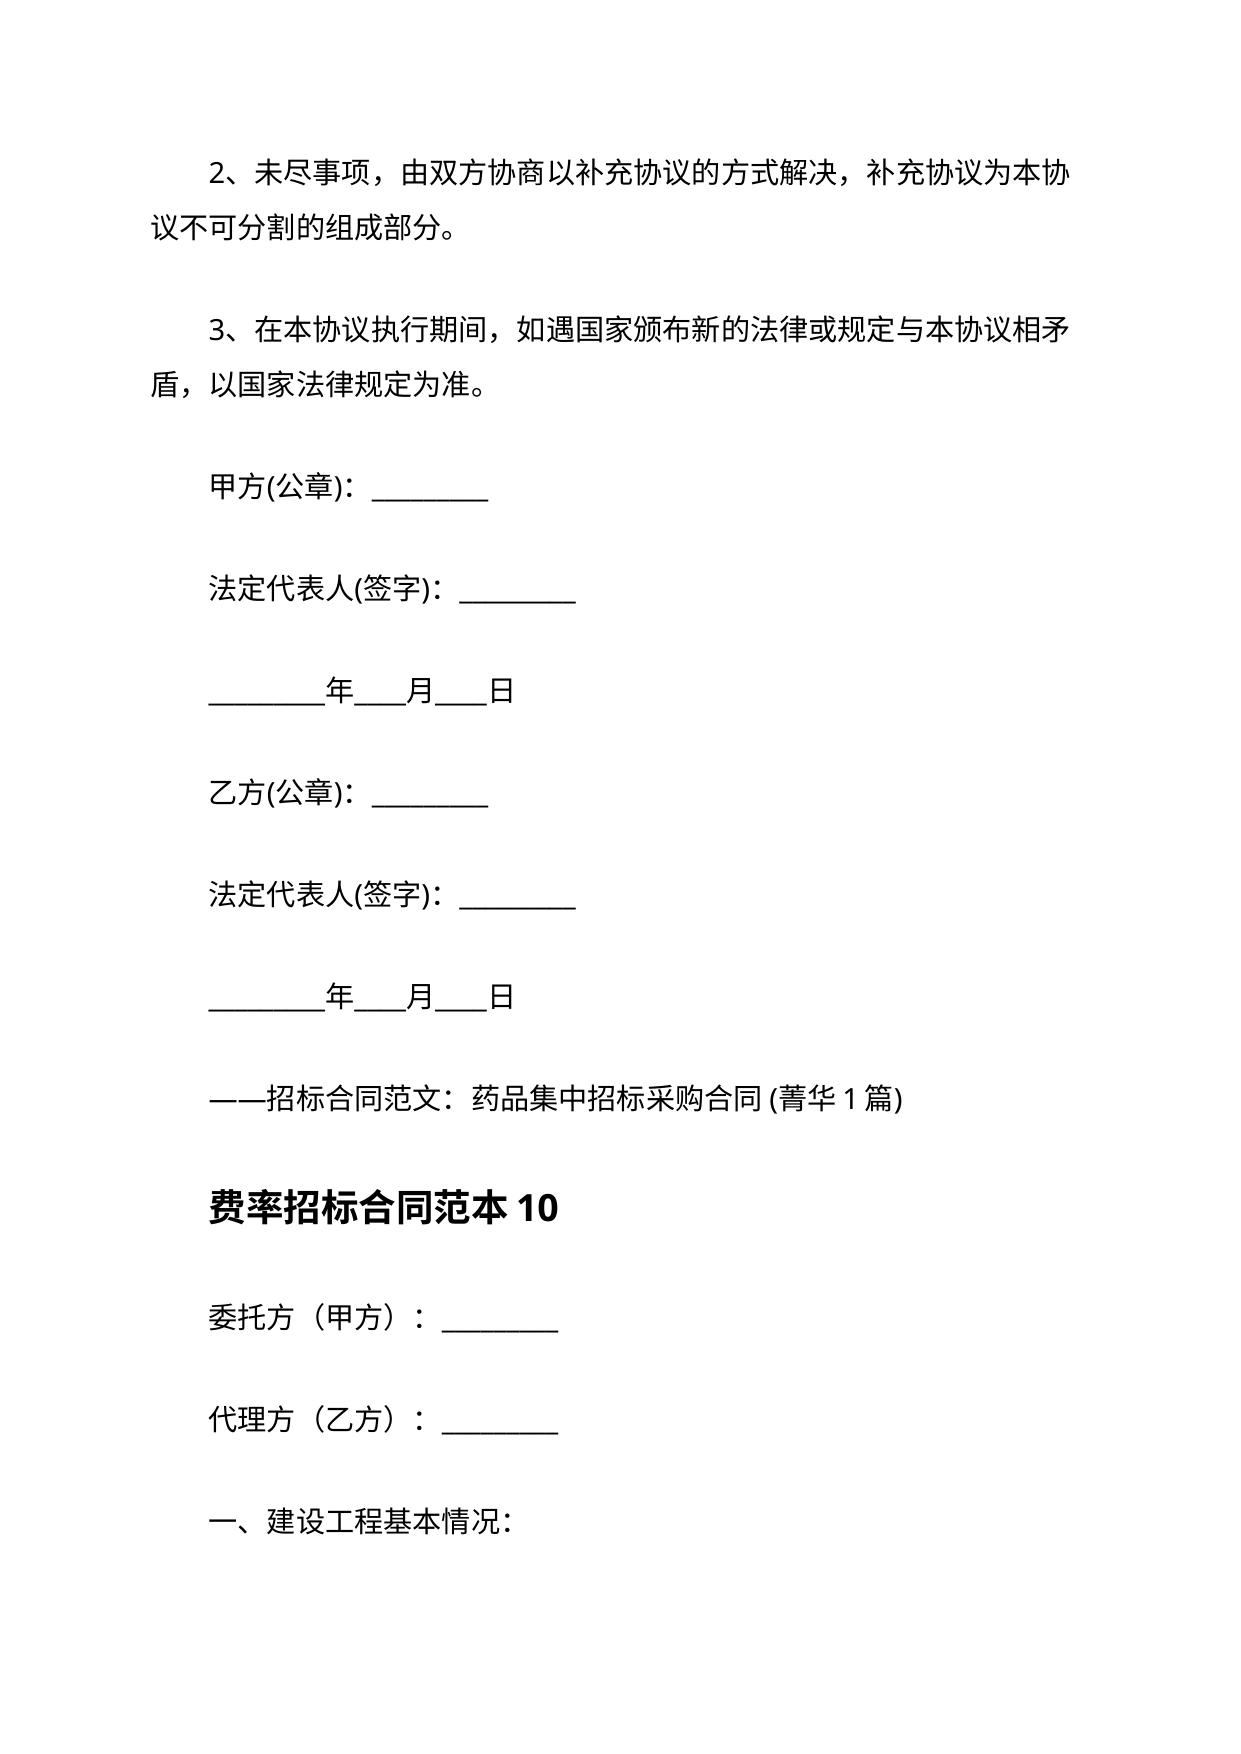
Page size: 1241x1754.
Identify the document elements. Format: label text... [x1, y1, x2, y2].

text _________年____月____日 [150, 973, 1090, 1016]
text 委托方（甲方）：_________ [150, 1295, 1090, 1337]
text 甲方(公章)：_________ [150, 463, 1090, 506]
text 法定代表人(签字)：_________ [150, 871, 1090, 914]
text 2、未尽事项，由双方协商以补充协议的方式解决，补充协议为本协议不可分割的组成部分。 [150, 150, 1090, 247]
text 一、建设工程基本情况： [150, 1499, 1090, 1541]
text 费率招标合同范本10 [150, 1177, 1090, 1232]
text 法定代表人(签字)：_________ [150, 566, 1090, 608]
text ——招标合同范文：药品集中招标采购合同 (菁华1篇) [150, 1075, 1090, 1118]
text 代理方（乙方）：_________ [150, 1397, 1090, 1439]
text 3、在本协议执行期间，如遇国家颁布新的法律或规定与本协议相矛盾，以国家法律规定为准。 [150, 307, 1090, 404]
text _________年____月____日 [150, 667, 1090, 710]
text 乙方(公章)：_________ [150, 769, 1090, 812]
